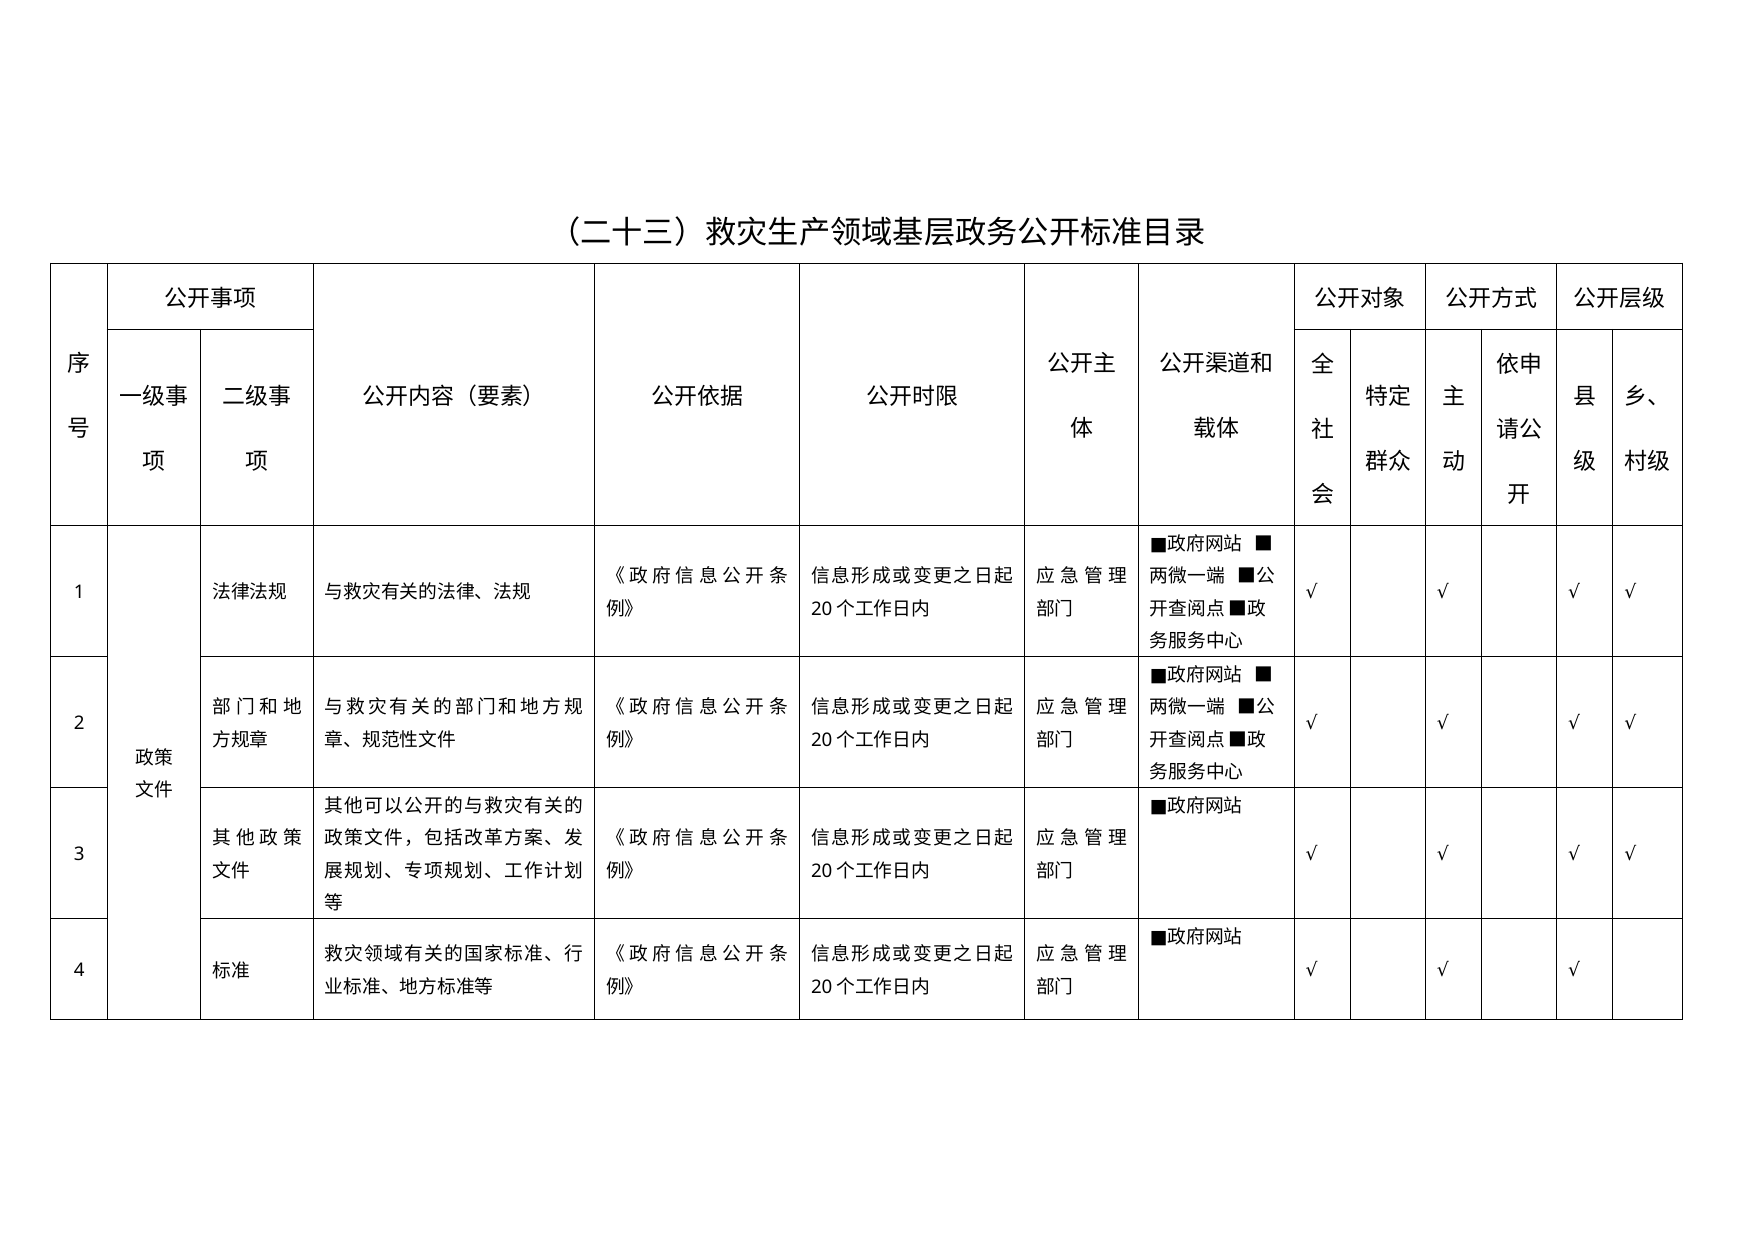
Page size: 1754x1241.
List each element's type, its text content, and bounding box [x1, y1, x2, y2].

table_cell 应急管理部门 [1025, 526, 1138, 656]
table_cell 县级 [1557, 330, 1612, 525]
table_cell 1 [51, 526, 107, 656]
table_cell √ [1613, 526, 1682, 656]
table_cell 一级事项 [108, 330, 200, 525]
table_cell 与救灾有关的法律、法规 [314, 526, 594, 656]
table_cell 乡、村级 [1613, 330, 1682, 525]
table_cell 3 [51, 788, 107, 918]
table_header 公开层级 [1557, 264, 1682, 329]
table_header 公开内容（要素） [314, 264, 594, 525]
table_cell √ [1295, 526, 1350, 656]
table_cell 依申请公开 [1482, 330, 1556, 525]
table_header 公开主体 [1025, 264, 1138, 525]
table_cell √ [1557, 788, 1612, 918]
table_cell [1351, 657, 1425, 787]
table_cell 特定群众 [1351, 330, 1425, 525]
table_header 序号 [51, 264, 107, 525]
table_header 公开事项 [108, 264, 313, 329]
table_cell 信息形成或变更之日起20个工作日内 [800, 657, 1024, 787]
table_cell ■政府网站 [1139, 919, 1294, 1019]
table_cell √ [1295, 657, 1350, 787]
table_cell √ [1557, 657, 1612, 787]
table_cell 全社会 [1295, 330, 1350, 525]
table_header 公开对象 [1295, 264, 1425, 329]
table_cell 法律法规 [201, 526, 313, 656]
table_cell 主动 [1426, 330, 1481, 525]
table_cell 其他政策文件 [201, 788, 313, 918]
table_cell [1351, 788, 1425, 918]
text （二十三）救灾生产领域基层政务公开标准目录 [150, 198, 1604, 263]
table_cell √ [1295, 919, 1350, 1019]
table_cell [1613, 919, 1682, 1019]
table_cell ■政府网站 ■两微一端 ■公开查阅点 ■政务服务中心 [1139, 657, 1294, 787]
table_cell √ [1557, 919, 1612, 1019]
table_cell 标准 [201, 919, 313, 1019]
table_cell √ [1426, 657, 1481, 787]
table_cell 信息形成或变更之日起20个工作日内 [800, 788, 1024, 918]
table_cell 与救灾有关的部门和地方规章、规范性文件 [314, 657, 594, 787]
table_cell [1482, 526, 1556, 656]
table_cell [1482, 788, 1556, 918]
table_cell 其他可以公开的与救灾有关的政策文件，包括改革方案、发展规划、专项规划、工作计划等 [314, 788, 594, 918]
table_header 公开方式 [1426, 264, 1556, 329]
table_cell 信息形成或变更之日起20个工作日内 [800, 526, 1024, 656]
table_cell √ [1426, 526, 1481, 656]
table_cell 应急管理部门 [1025, 788, 1138, 918]
table_cell ■政府网站 [1139, 788, 1294, 918]
table_cell √ [1613, 657, 1682, 787]
table_cell 《政府信息公开条例》 [595, 526, 799, 656]
table_cell [1351, 526, 1425, 656]
table_cell ■政府网站 ■两微一端 ■公开查阅点 ■政务服务中心 [1139, 526, 1294, 656]
table_cell 信息形成或变更之日起20个工作日内 [800, 919, 1024, 1019]
table_cell 《政府信息公开条例》 [595, 788, 799, 918]
table_cell 部门和地方规章 [201, 657, 313, 787]
table_cell √ [1426, 919, 1481, 1019]
table_header 公开渠道和载体 [1139, 264, 1294, 525]
table_header 公开时限 [800, 264, 1024, 525]
table_cell 二级事项 [201, 330, 313, 525]
table_cell √ [1557, 526, 1612, 656]
table_cell [1482, 657, 1556, 787]
table_cell √ [1295, 788, 1350, 918]
table_cell 应急管理部门 [1025, 657, 1138, 787]
table_cell [1351, 919, 1425, 1019]
table_cell 2 [51, 657, 107, 787]
table_cell 《政府信息公开条例》 [595, 919, 799, 1019]
table_cell 《政府信息公开条例》 [595, 657, 799, 787]
table_cell 应急管理部门 [1025, 919, 1138, 1019]
table_cell [1482, 919, 1556, 1019]
table_header 公开依据 [595, 264, 799, 525]
table_cell √ [1613, 788, 1682, 918]
table_cell √ [1426, 788, 1481, 918]
table_cell 4 [51, 919, 107, 1019]
table_cell 政策 文件 [108, 526, 200, 1019]
table_cell 救灾领域有关的国家标准、行业标准、地方标准等 [314, 919, 594, 1019]
